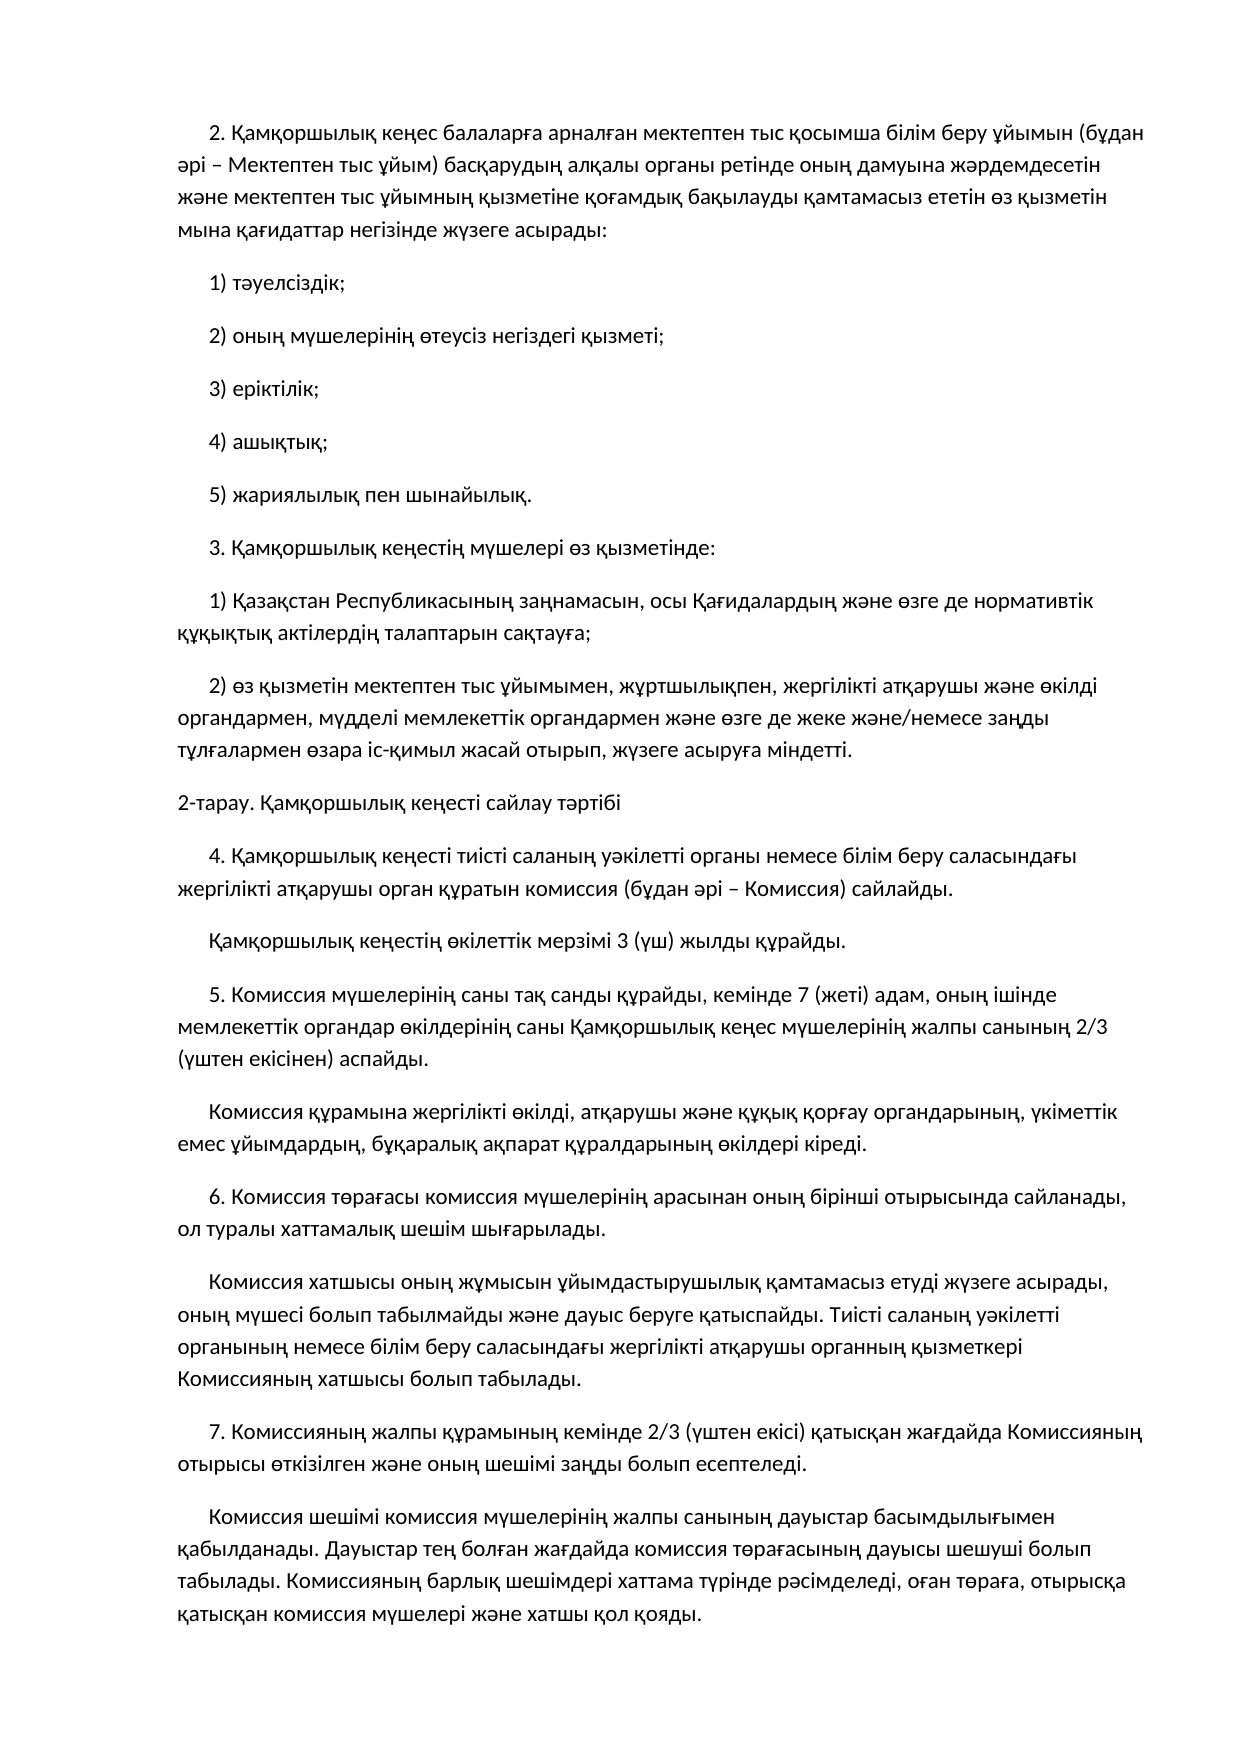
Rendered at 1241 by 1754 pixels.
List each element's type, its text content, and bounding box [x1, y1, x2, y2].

text Комиссия шешімі комиссия мүшелерінің жалпы санының дауыстар басымдылығымен қабылданады. Дауыстар тең болған жағдайда комиссия төрағасының дауысы шешуші болып табылады. Комиссияның барлық шешімдері хаттама түрінде рәсімделеді, оған төраға, отырысқа қатысқан комиссия мүшелері және хатшы қол қояды. [177, 1502, 1152, 1627]
text 2. Қамқоршылық кеңес балаларға арналған мектептен тыс қосымша білім беру ұйымын (бұдан әрі – Мектептен тыс ұйым) басқарудың алқалы органы ретінде оның дамуына жәрдемдесетін және мектептен тыс ұйымның қызметіне қоғамдық бақылауды қамтамасыз ететін өз қызметін мына қағидаттар негізінде жүзеге асырады: [177, 118, 1152, 243]
text 2-тарау. Қамқоршылық кеңесті сайлау тәртібі [177, 788, 1152, 816]
text 5) жариялылық пен шынайылық. [177, 480, 1152, 508]
text 6. Комиссия төрағасы комиссия мүшелерінің арасынан оның бірінші отырысында сайланады, ол туралы хаттамалық шешім шығарылады. [177, 1182, 1152, 1242]
text 2) оның мүшелерінің өтеусіз негіздегі қызметі; [177, 321, 1152, 349]
text 1) тәуелсіздік; [177, 268, 1152, 296]
text 5. Комиссия мүшелерінің саны тақ санды құрайды, кемінде 7 (жеті) адам, оның ішінде мемлекеттік органдар өкілдерінің саны Қамқоршылық кеңес мүшелерінің жалпы санының 2/3 (үштен екісінен) аспайды. [177, 980, 1152, 1072]
text 1) Қазақстан Республикасының заңнамасын, осы Қағидалардың және өзге де нормативтік құқықтық актілердің талаптарын сақтауға; [177, 586, 1152, 646]
text 2) өз қызметін мектептен тыс ұйымымен, жұртшылықпен, жергілікті атқарушы және өкілді органдармен, мүдделі мемлекеттік органдармен және өзге де жеке және/немесе заңды тұлғалармен өзара іс-қимыл жасай отырып, жүзеге асыруға міндетті. [177, 671, 1152, 763]
text 3. Қамқоршылық кеңестің мүшелері өз қызметінде: [177, 533, 1152, 561]
text Комиссия құрамына жергілікті өкілді, атқарушы және құқық қорғау органдарының, үкіметтік емес ұйымдардың, бұқаралық ақпарат құралдарының өкілдері кіреді. [177, 1097, 1152, 1157]
text Комиссия хатшысы оның жұмысын ұйымдастырушылық қамтамасыз етуді жүзеге асырады, оның мүшесі болып табылмайды және дауыс беруге қатыспайды. Тиісті саланың уәкілетті органының немесе білім беру саласындағы жергілікті атқарушы органның қызметкері Комиссияның хатшысы болып табылады. [177, 1267, 1152, 1392]
text 7. Комиссияның жалпы құрамының кемінде 2/3 (үштен екісі) қатысқан жағдайда Комиссияның отырысы өткізілген және оның шешімі заңды болып есептеледі. [177, 1417, 1152, 1477]
text 3) еріктілік; [177, 374, 1152, 402]
text Қамқоршылық кеңестің өкілеттік мерзімі 3 (үш) жылды құрайды. [177, 927, 1152, 955]
text 4. Қамқоршылық кеңесті тиісті саланың уәкілетті органы немесе білім беру саласындағы жергілікті атқарушы орган құратын комиссия (бұдан әрі – Комиссия) сайлайды. [177, 841, 1152, 902]
text 4) ашықтық; [177, 427, 1152, 455]
